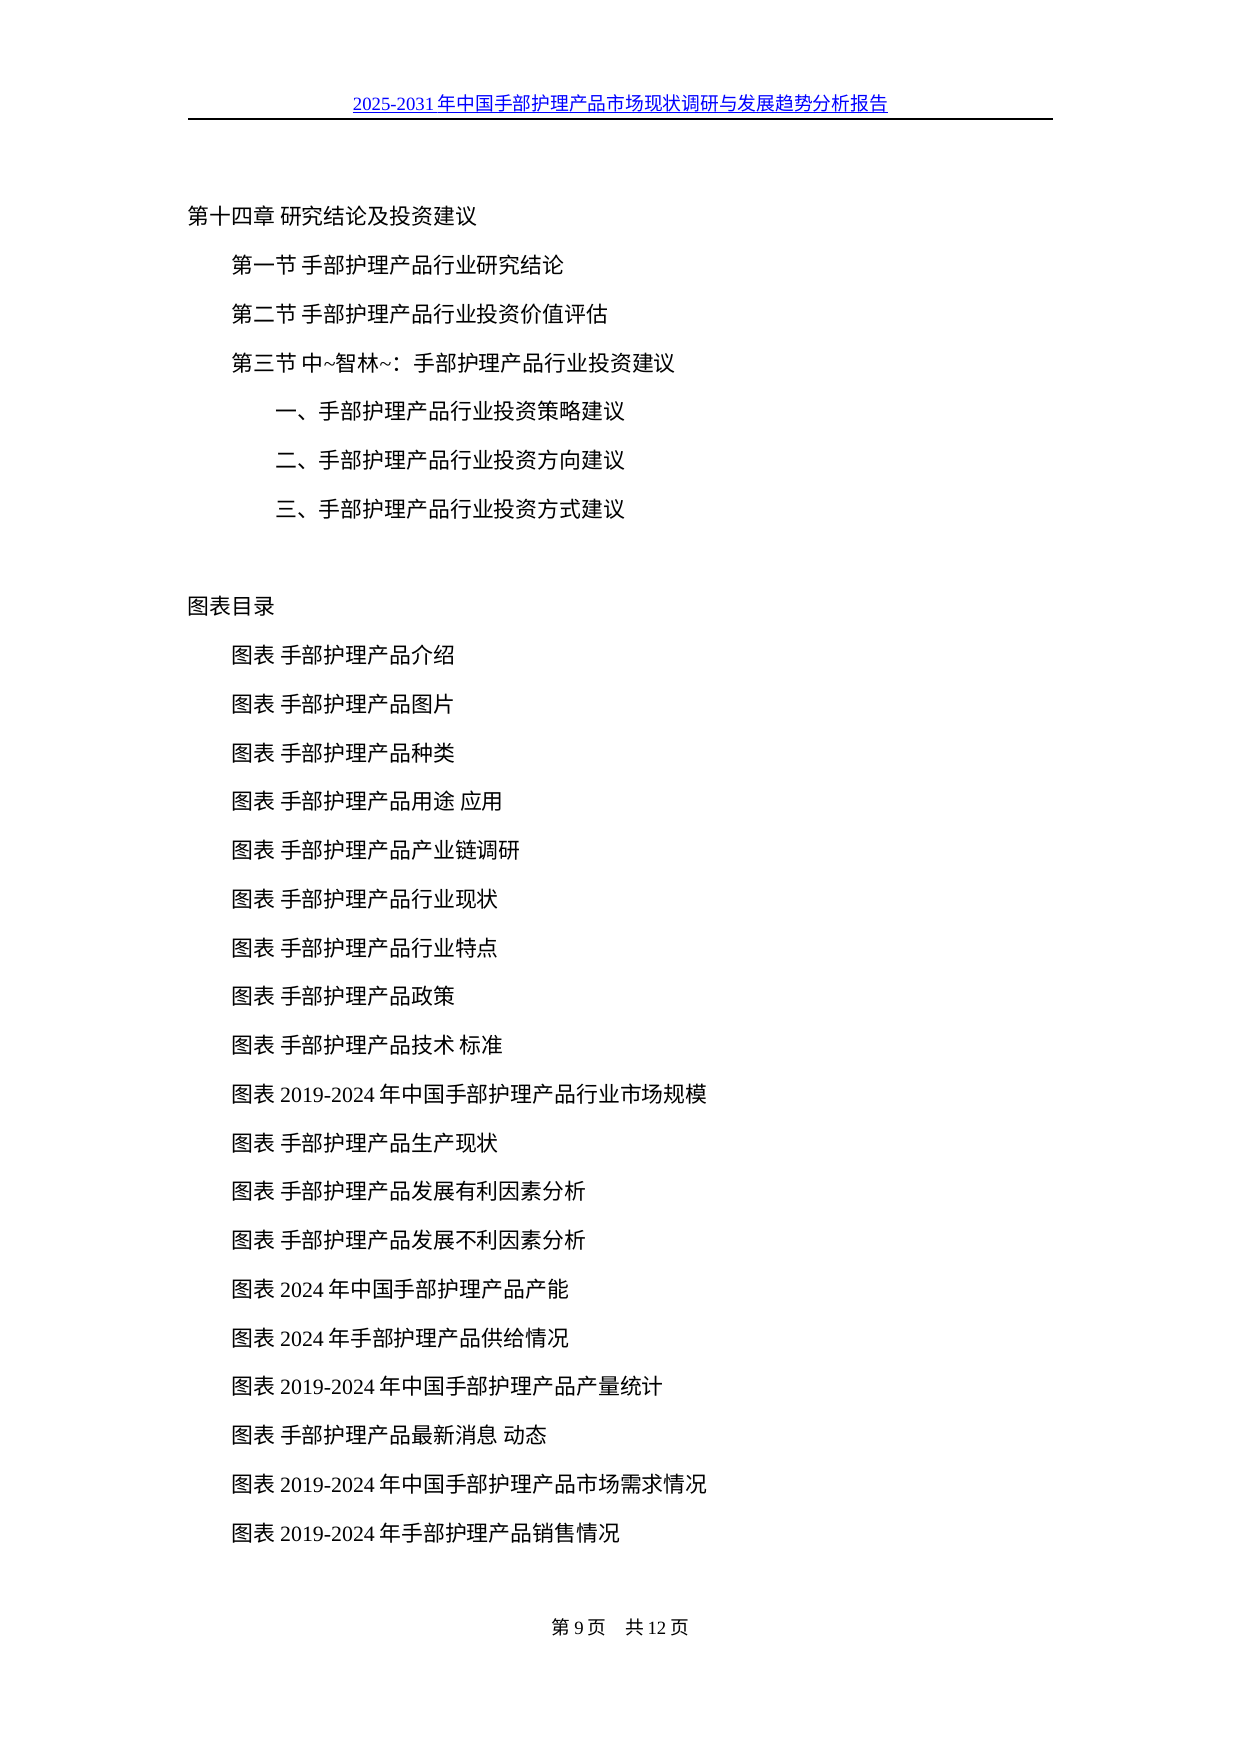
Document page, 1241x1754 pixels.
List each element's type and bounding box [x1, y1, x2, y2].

text [187, 150, 1053, 1548]
